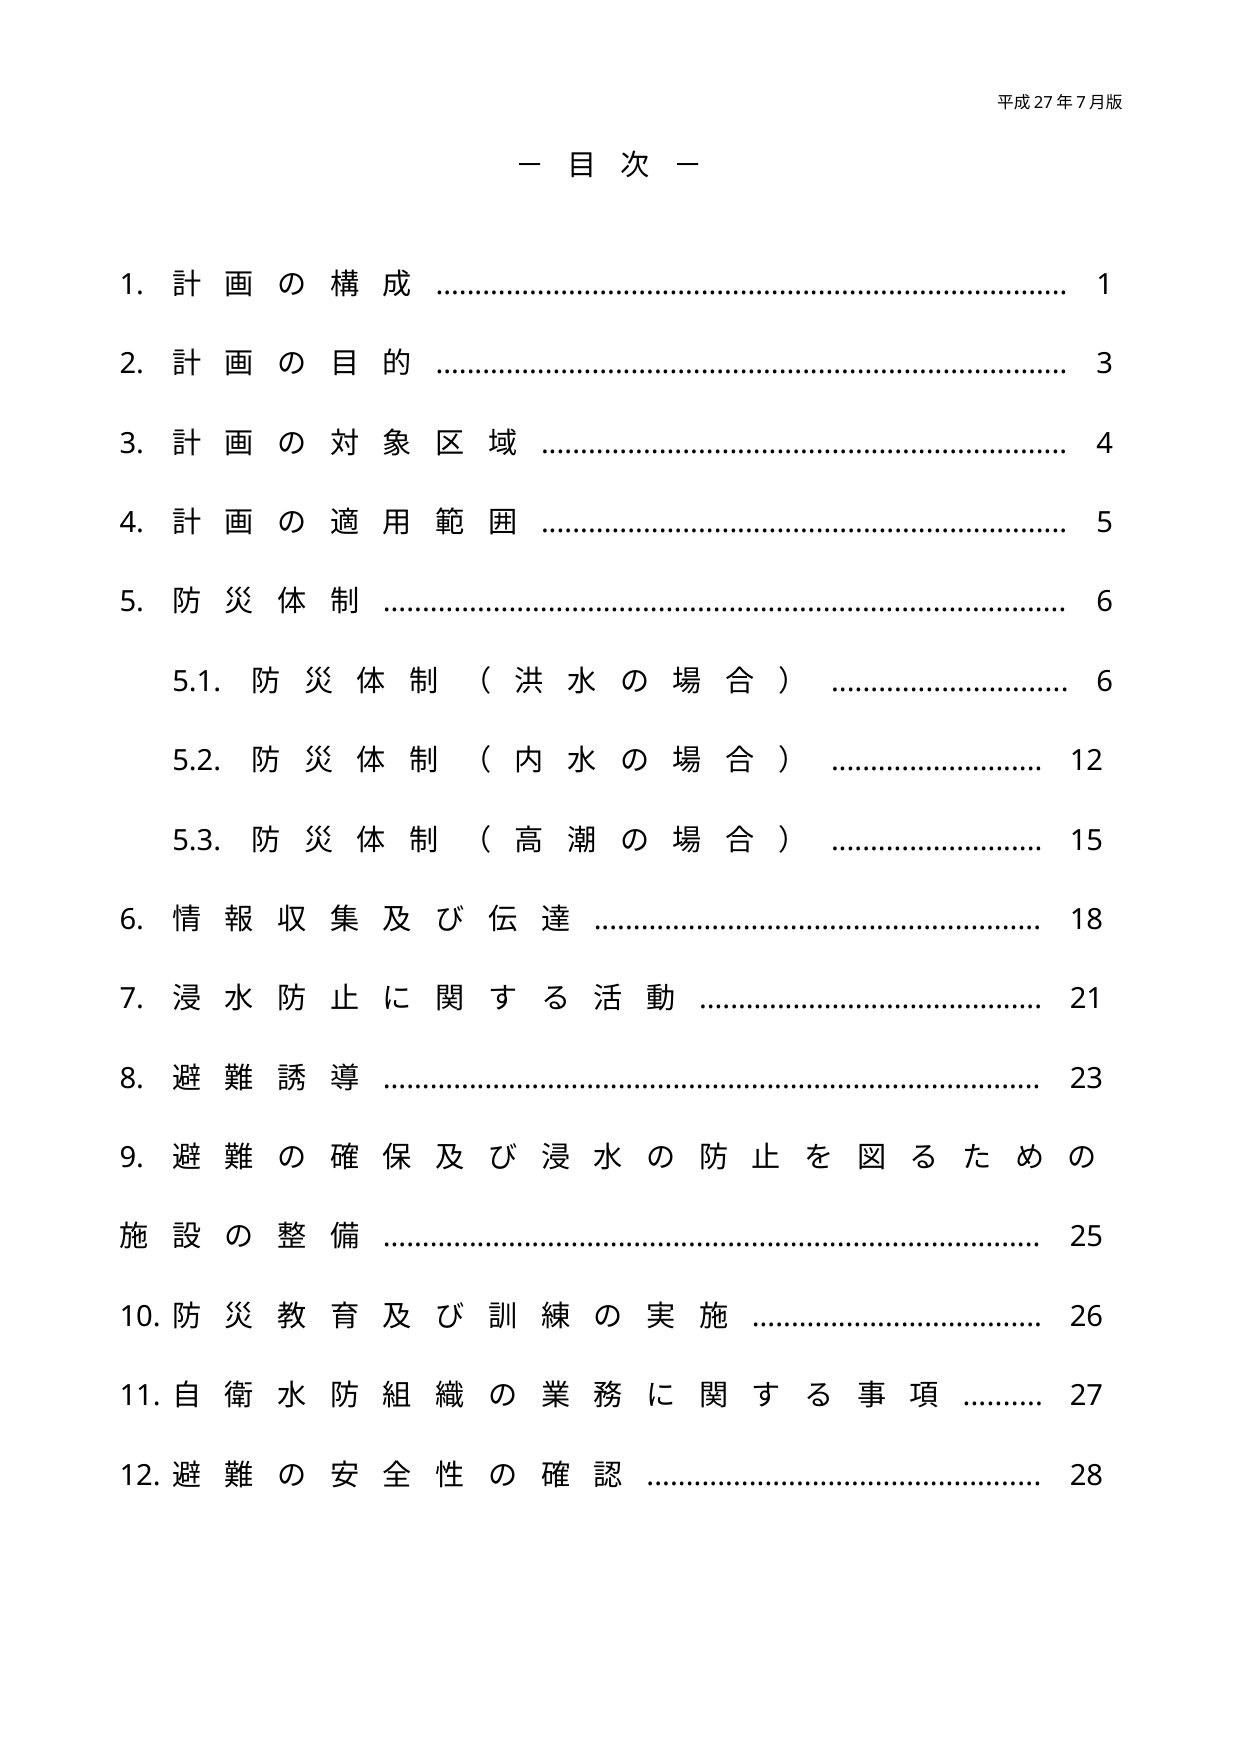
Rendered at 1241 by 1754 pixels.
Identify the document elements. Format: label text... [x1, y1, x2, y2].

text －目次－ [119, 123, 1121, 202]
